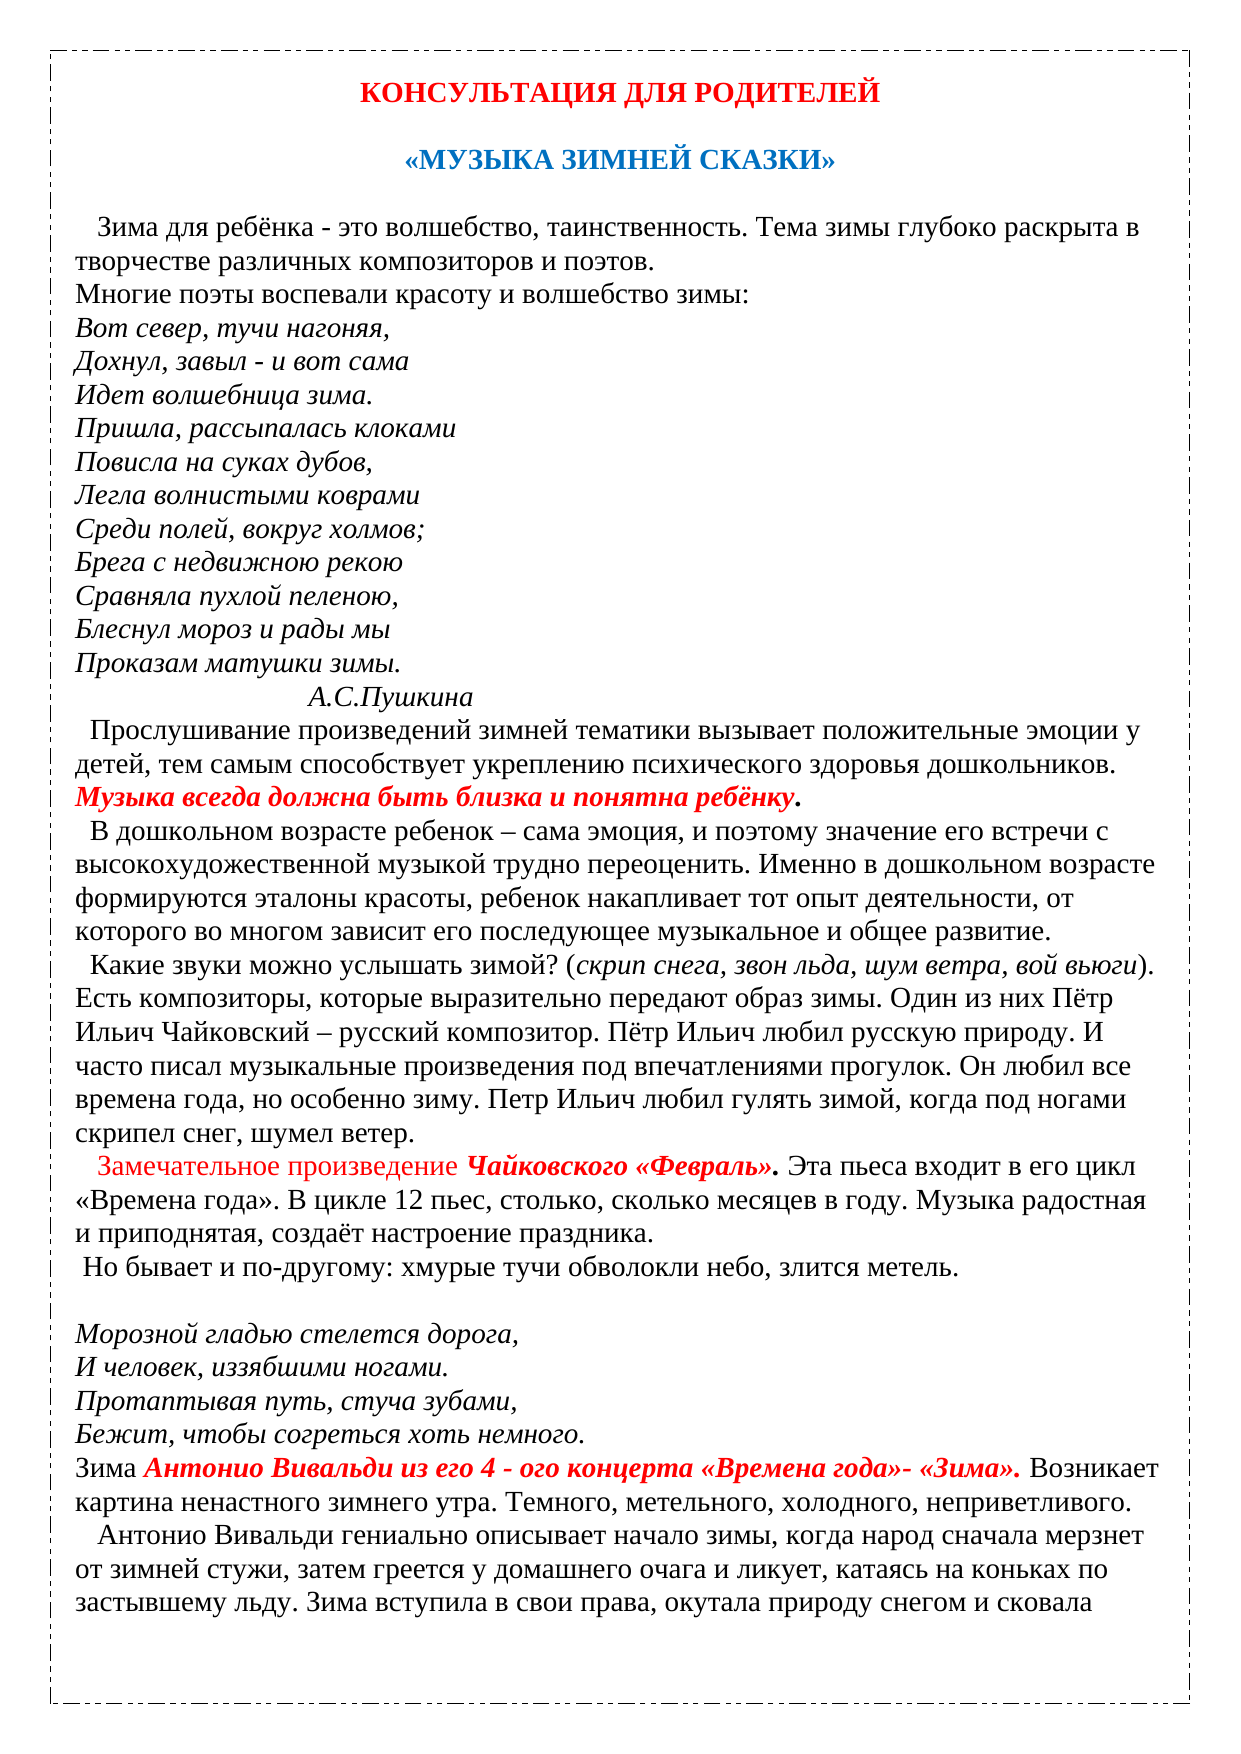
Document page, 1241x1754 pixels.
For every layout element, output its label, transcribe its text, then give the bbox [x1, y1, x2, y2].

text Бежит, чтобы согреться хоть немного. [75, 1417, 1165, 1450]
text Зима для ребёнка - это волшебство, таинственность. Тема зимы глубоко раскрыта в творчестве различных композиторов и поэтов. [75, 209, 1165, 276]
text Музыка всегда должна быть близка и понятна ребёнку. [75, 779, 1165, 813]
text Прослушивание произведений зимней тематики вызывает положительные эмоции у детей, тем самым способствует укреплению психического здоровья дошкольников. [75, 712, 1165, 779]
text Протаптывая путь, стуча зубами, [75, 1383, 1165, 1417]
text «МУЗЫКА ЗИМНЕЙ СКАЗКИ» [75, 142, 1165, 176]
text Брега с недвижною рекою [75, 544, 1165, 578]
text Дохнул, завыл - и вот сама [75, 343, 1165, 377]
text Проказам матушки зимы. [75, 645, 1165, 679]
text Блеснул мороз и рады мы [75, 612, 1165, 645]
text Вот север, тучи нагоняя, [75, 310, 1165, 343]
text Но бывает и по-другому: хмурые тучи обволокли небо, злится метель. [75, 1249, 1165, 1282]
text Среди полей, вокруг холмов; [75, 511, 1165, 544]
text Зима Антонио Вивальди из его 4 - ого концерта «Времена года»- «Зима». Возникает картина ненастного зимнего утра. Темного, метельного, холодного, неприветливого. [75, 1450, 1165, 1517]
text Какие звуки можно услышать зимой? (скрип снега, звон льда, шум ветра, вой вьюги). Есть композиторы, которые выразительно передают образ зимы. Один из них Пётр Ильич Чайковский – русский композитор. Пётр Ильич любил русскую природу. И часто писал музыкальные произведения под впечатлениями прогулок. Он любил все времена года, но особенно зиму. Петр Ильич любил гулять зимой, когда под ногами скрипел снег, шумел ветер. [75, 947, 1165, 1148]
text И человек, иззябшими ногами. [75, 1349, 1165, 1383]
text В дошкольном возрасте ребенок – сама эмоция, и поэтому значение его встречи с высокохудожественной музыкой трудно переоценить. Именно в дошкольном возрасте формируются эталоны красоты, ребенок накапливает тот опыт деятельности, от которого во многом зависит его последующее музыкальное и общее развитие. [75, 813, 1165, 947]
text Пришла, рассыпалась клоками [75, 410, 1165, 444]
text А.С.Пушкина [75, 679, 1165, 712]
text Многие поэты воспевали красоту и волшебство зимы: [75, 276, 1165, 310]
text Повисла на суках дубов, [75, 444, 1165, 477]
text Легла волнистыми коврами [75, 477, 1165, 511]
text Замечательное произведение Чайковского «Февраль». Эта пьеса входит в его цикл «Времена года». В цикле 12 пьес, столько, сколько месяцев в году. Музыка радостная и приподнятая, создаёт настроение праздника. [75, 1148, 1165, 1249]
text Морозной гладью стелется дорога, [75, 1316, 1165, 1349]
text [75, 1517, 1165, 1618]
text Идет волшебница зима. [75, 377, 1165, 410]
text Сравняла пухлой пеленою, [75, 578, 1165, 612]
text КОНСУЛЬТАЦИЯ ДЛЯ РОДИТЕЛЕЙ [75, 75, 1165, 108]
